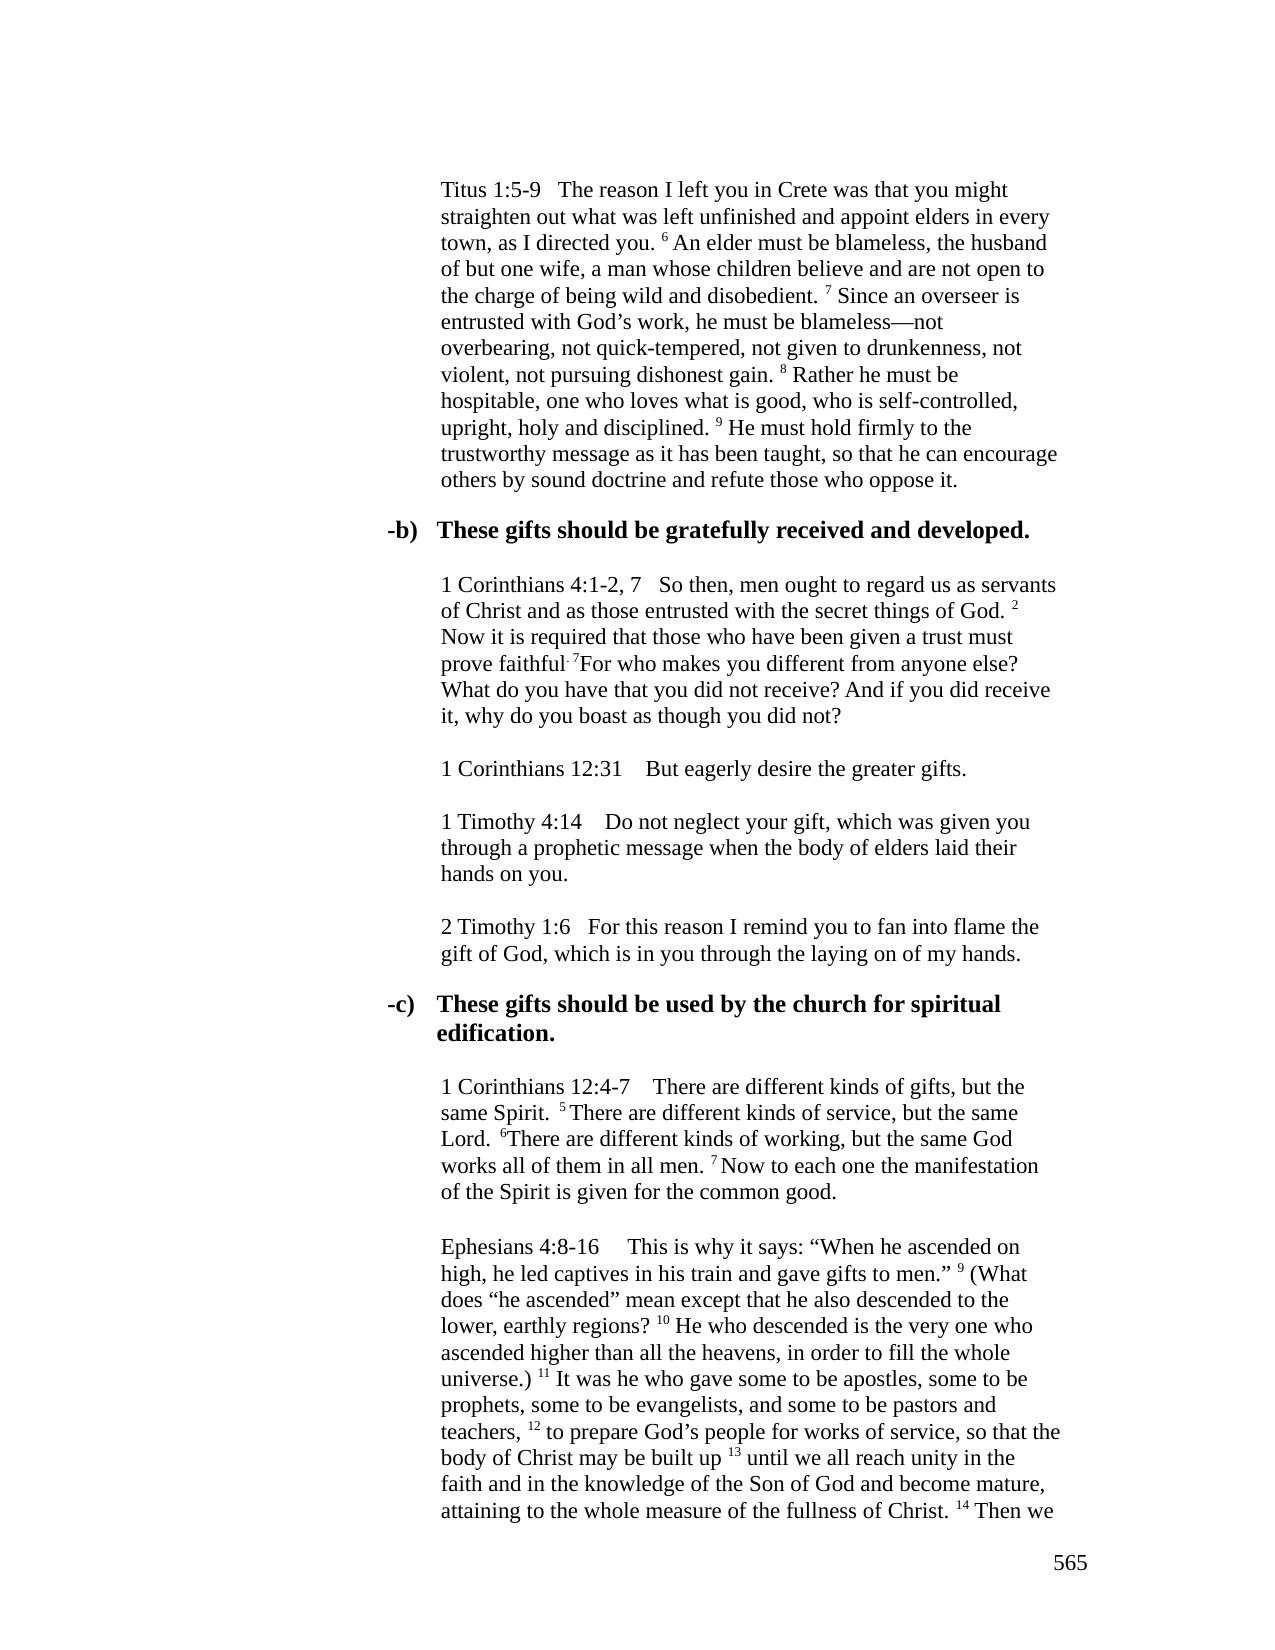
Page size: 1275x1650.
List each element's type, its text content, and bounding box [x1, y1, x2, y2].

text 1 Corinthians 12:31 But eagerly desire the greater gifts. [441, 755, 1062, 781]
subtitle -b) These gifts should be gratefully received and developed. [387, 516, 1062, 544]
text 1 Timothy 4:14 Do not neglect your gift, which was given you through a prophetic message when the body of elders laid their hands on you. [441, 808, 1062, 887]
text Titus 1:5-9 The reason I left you in Crete was that you might straighten out what was left unfinished and appoint elders in every town, as I directed you. 6 An elder must be blameless, the husband of but one wife, a man whose children believe and are not open to the charge of being wild and disobedient. 7 Since an overseer is entrusted with God’s work, he must be blameless—not overbearing, not quick-tempered, not given to drunkenness, not violent, not pursuing dishonest gain. 8 Rather he must be hospitable, one who loves what is good, who is self-controlled, upright, holy and disciplined. 9 He must hold firmly to the trustworthy message as it has been taught, so that he can encourage others by sound doctrine and refute those who oppose it. [441, 176, 1062, 493]
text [441, 1233, 1062, 1523]
subtitle -c) These gifts should be used by the church for spiritual edification. [387, 989, 1062, 1046]
text 2 Timothy 1:6 For this reason I remind you to fan into flame the gift of God, which is in you through the laying on of my hands. [441, 913, 1062, 966]
text 1 Corinthians 12:4-7 There are different kinds of gifts, but the same Spirit. 5 There are different kinds of service, but the same Lord. 6There are different kinds of working, but the same God works all of them in all men. 7 Now to each one the manifestation of the Spirit is given for the common good. [441, 1073, 1062, 1204]
text 1 Corinthians 4:1-2, 7 So then, men ought to regard us as servants of Christ and as those entrusted with the secret things of God. 2 Now it is required that those who have been given a trust must prove faithful. 7For who makes you different from anyone else? What do you have that you did not receive? And if you did receive it, why do you boast as though you did not? [441, 571, 1062, 729]
